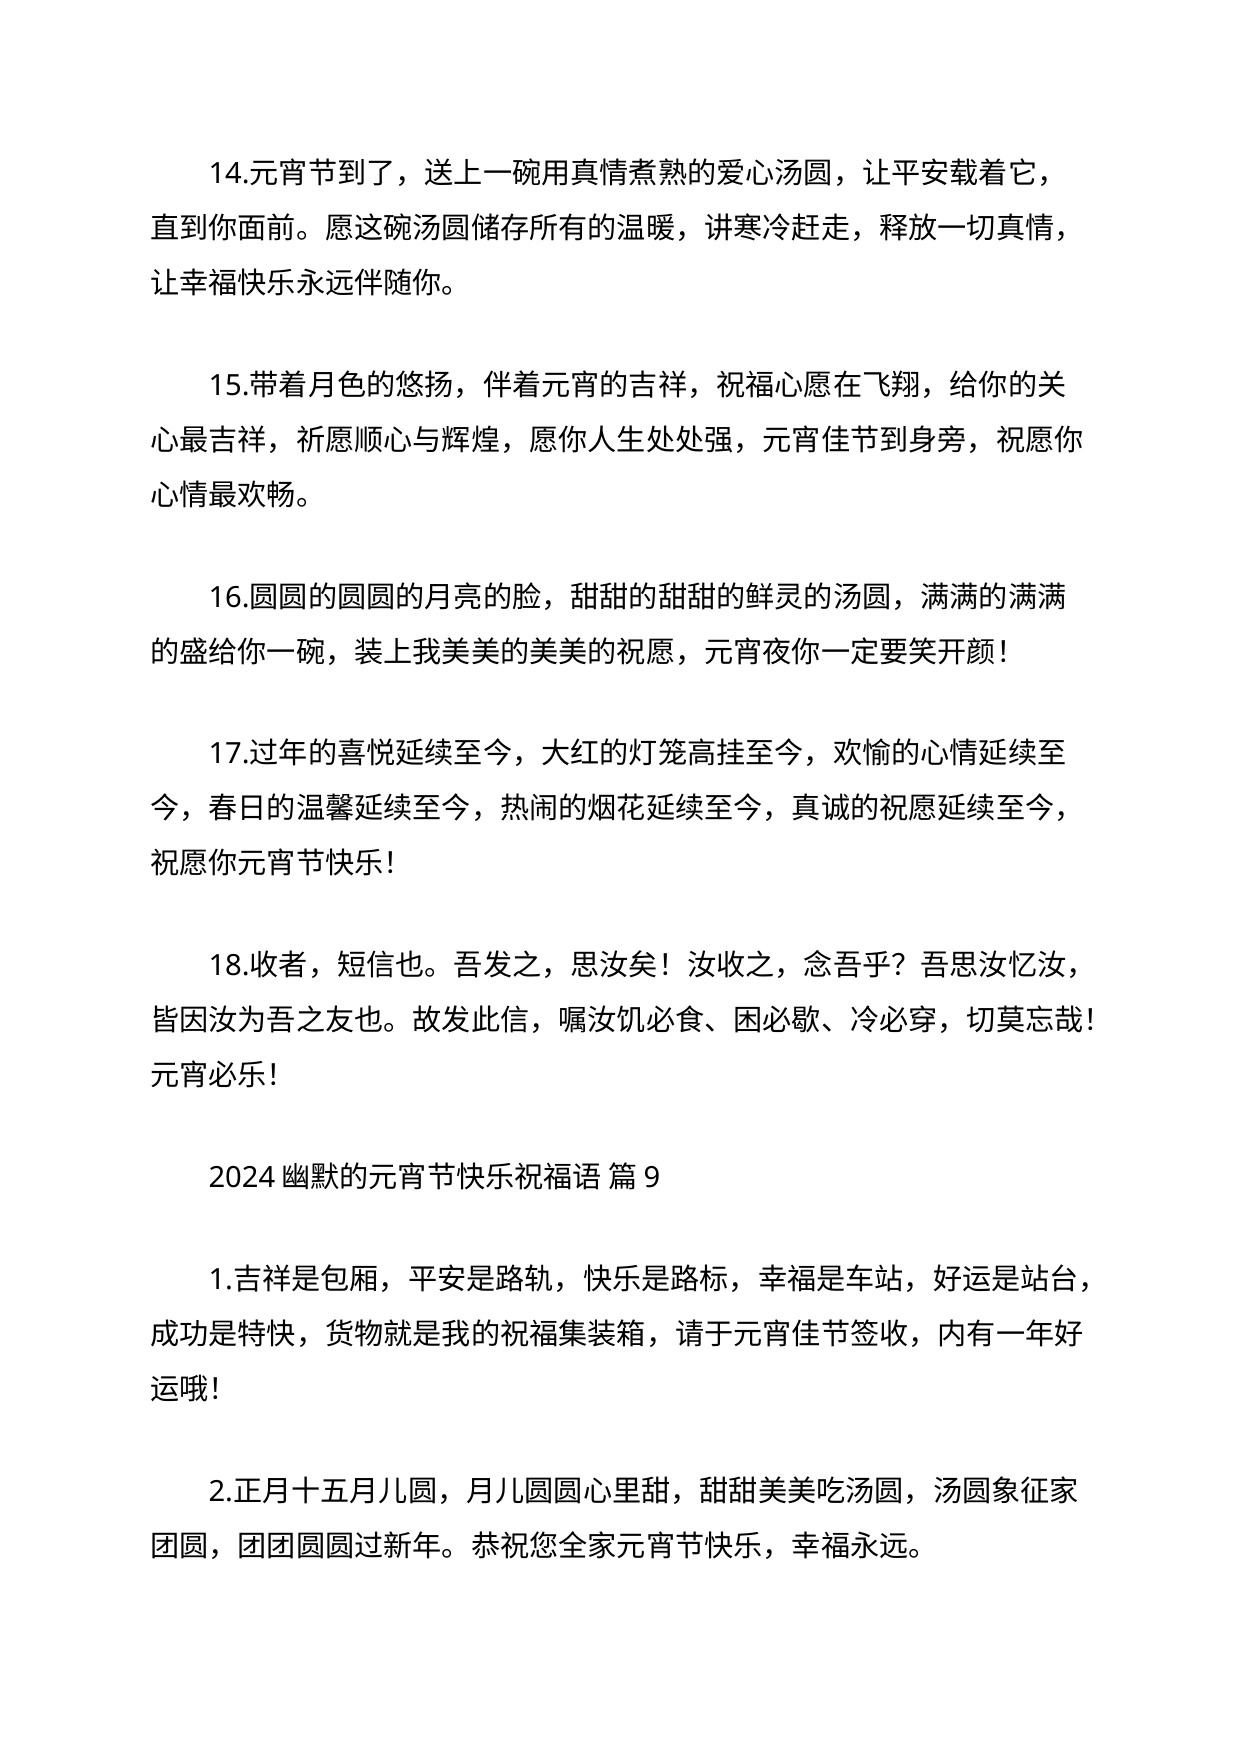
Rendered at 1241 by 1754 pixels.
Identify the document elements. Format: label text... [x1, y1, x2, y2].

text 15.带着月色的悠扬，伴着元宵的吉祥，祝福心愿在飞翔，给你的关心最吉祥，祈愿顺心与辉煌，愿你人生处处强，元宵佳节到身旁，祝愿你心情最欢畅。 [150, 362, 1090, 514]
text 16.圆圆的圆圆的月亮的脸，甜甜的甜甜的鲜灵的汤圆，满满的满满的盛给你一碗，装上我美美的美美的祝愿，元宵夜你一定要笑开颜！ [150, 573, 1090, 671]
text 1.吉祥是包厢，平安是路轨，快乐是路标，幸福是车站，好运是站台，成功是特快，货物就是我的祝福集装箱，请于元宵佳节签收，内有一年好运哦！ [150, 1255, 1090, 1408]
text 18.收者，短信也。吾发之，思汝矣！汝收之，念吾乎？吾思汝忆汝，皆因汝为吾之友也。故发此信，嘱汝饥必食、困必歇、冷必穿，切莫忘哉！元宵必乐！ [150, 942, 1090, 1094]
text 2024幽默的元宵节快乐祝福语 篇9 [150, 1153, 1090, 1196]
text 2.正月十五月儿圆，月儿圆圆心里甜，甜甜美美吃汤圆，汤圆象征家团圆，团团圆圆过新年。恭祝您全家元宵节快乐，幸福永远。 [150, 1467, 1090, 1564]
text 14.元宵节到了，送上一碗用真情煮熟的爱心汤圆，让平安载着它，直到你面前。愿这碗汤圆储存所有的温暖，讲寒冷赶走，释放一切真情，让幸福快乐永远伴随你。 [150, 150, 1090, 302]
text 17.过年的喜悦延续至今，大红的灯笼高挂至今，欢愉的心情延续至今，春日的温馨延续至今，热闹的烟花延续至今，真诚的祝愿延续至今，祝愿你元宵节快乐！ [150, 730, 1090, 882]
